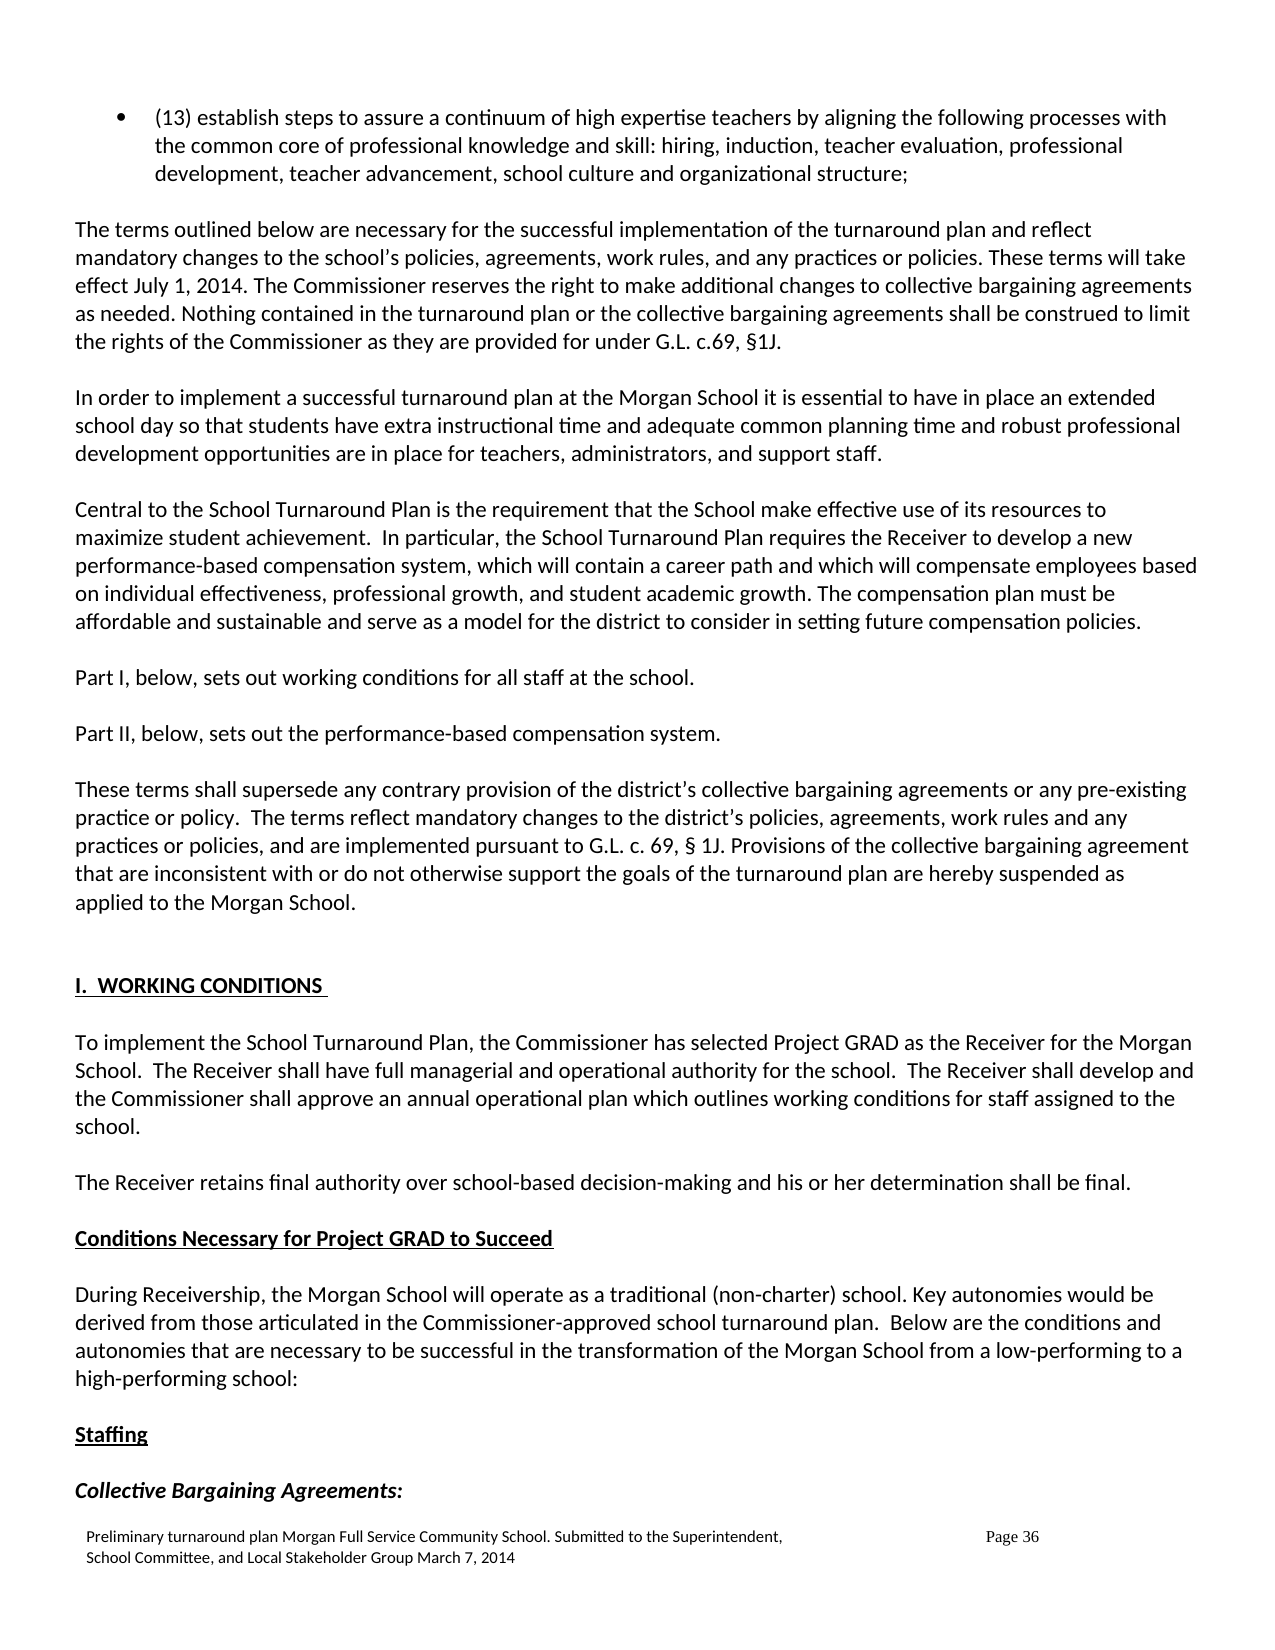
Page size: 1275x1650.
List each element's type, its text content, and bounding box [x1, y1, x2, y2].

text During Receivership, the Morgan School will operate as a traditional (non-charter) school. Key autonomies would be derived from those articulated in the Commissioner-approved school turnaround plan. Below are the conditions and autonomies that are necessary to be successful in the transformation of the Morgan School from a low-performing to a high-performing school: [75, 1280, 1200, 1392]
text Conditions Necessary for Project GRAD to Succeed [75, 1224, 1200, 1252]
text To implement the School Turnaround Plan, the Commissioner has selected Project GRAD as the Receiver for the Morgan School. The Receiver shall have full managerial and operational authority for the school. The Receiver shall develop and the Commissioner shall approve an annual operational plan which outlines working conditions for staff assigned to the school. [75, 1028, 1200, 1140]
text In order to implement a successful turnaround plan at the Morgan School it is essential to have in place an extended school day so that students have extra instructional time and adequate common planning time and robust professional development opportunities are in place for teachers, administrators, and support staff. [75, 383, 1200, 467]
text I. WORKING CONDITIONS [75, 972, 1200, 1000]
text Central to the School Turnaround Plan is the requirement that the School make effective use of its resources to maximize student achievement. In particular, the School Turnaround Plan requires the Receiver to develop a new performance-based compensation system, which will contain a career path and which will compensate employees based on individual effectiveness, professional growth, and student academic growth. The compensation plan must be affordable and sustainable and serve as a model for the district to consider in setting future compensation policies. [75, 495, 1200, 635]
text The Receiver retains final authority over school-based decision-making and his or her determination shall be final. [75, 1168, 1200, 1196]
list (13) establish steps to assure a continuum of high expertise teachers by aligning the following processes with the common core of professional knowledge and skill: hiring, induction, teacher evaluation, professional development, teacher advancement, school culture and organizational structure; [117, 103, 1200, 187]
text Collective Bargaining Agreements: [75, 1476, 1200, 1504]
text These terms shall supersede any contrary provision of the district’s collective bargaining agreements or any pre-existing practice or policy. The terms reflect mandatory changes to the district’s policies, agreements, work rules and any practices or policies, and are implemented pursuant to G.L. c. 69, § 1J. Provisions of the collective bargaining agreement that are inconsistent with or do not otherwise support the goals of the turnaround plan are hereby suspended as applied to the Morgan School. [75, 776, 1200, 916]
text Part I, below, sets out working conditions for all staff at the school. [75, 663, 1200, 691]
text Staffing [75, 1420, 1200, 1448]
text Part II, below, sets out the performance-based compensation system. [75, 719, 1200, 747]
text The terms outlined below are necessary for the successful implementation of the turnaround plan and reflect mandatory changes to the school’s policies, agreements, work rules, and any practices or policies. These terms will take effect July 1, 2014. The Commissioner reserves the right to make additional changes to collective bargaining agreements as needed. Nothing contained in the turnaround plan or the collective bargaining agreements shall be construed to limit the rights of the Commissioner as they are provided for under G.L. c.69, §1J. [75, 215, 1200, 355]
